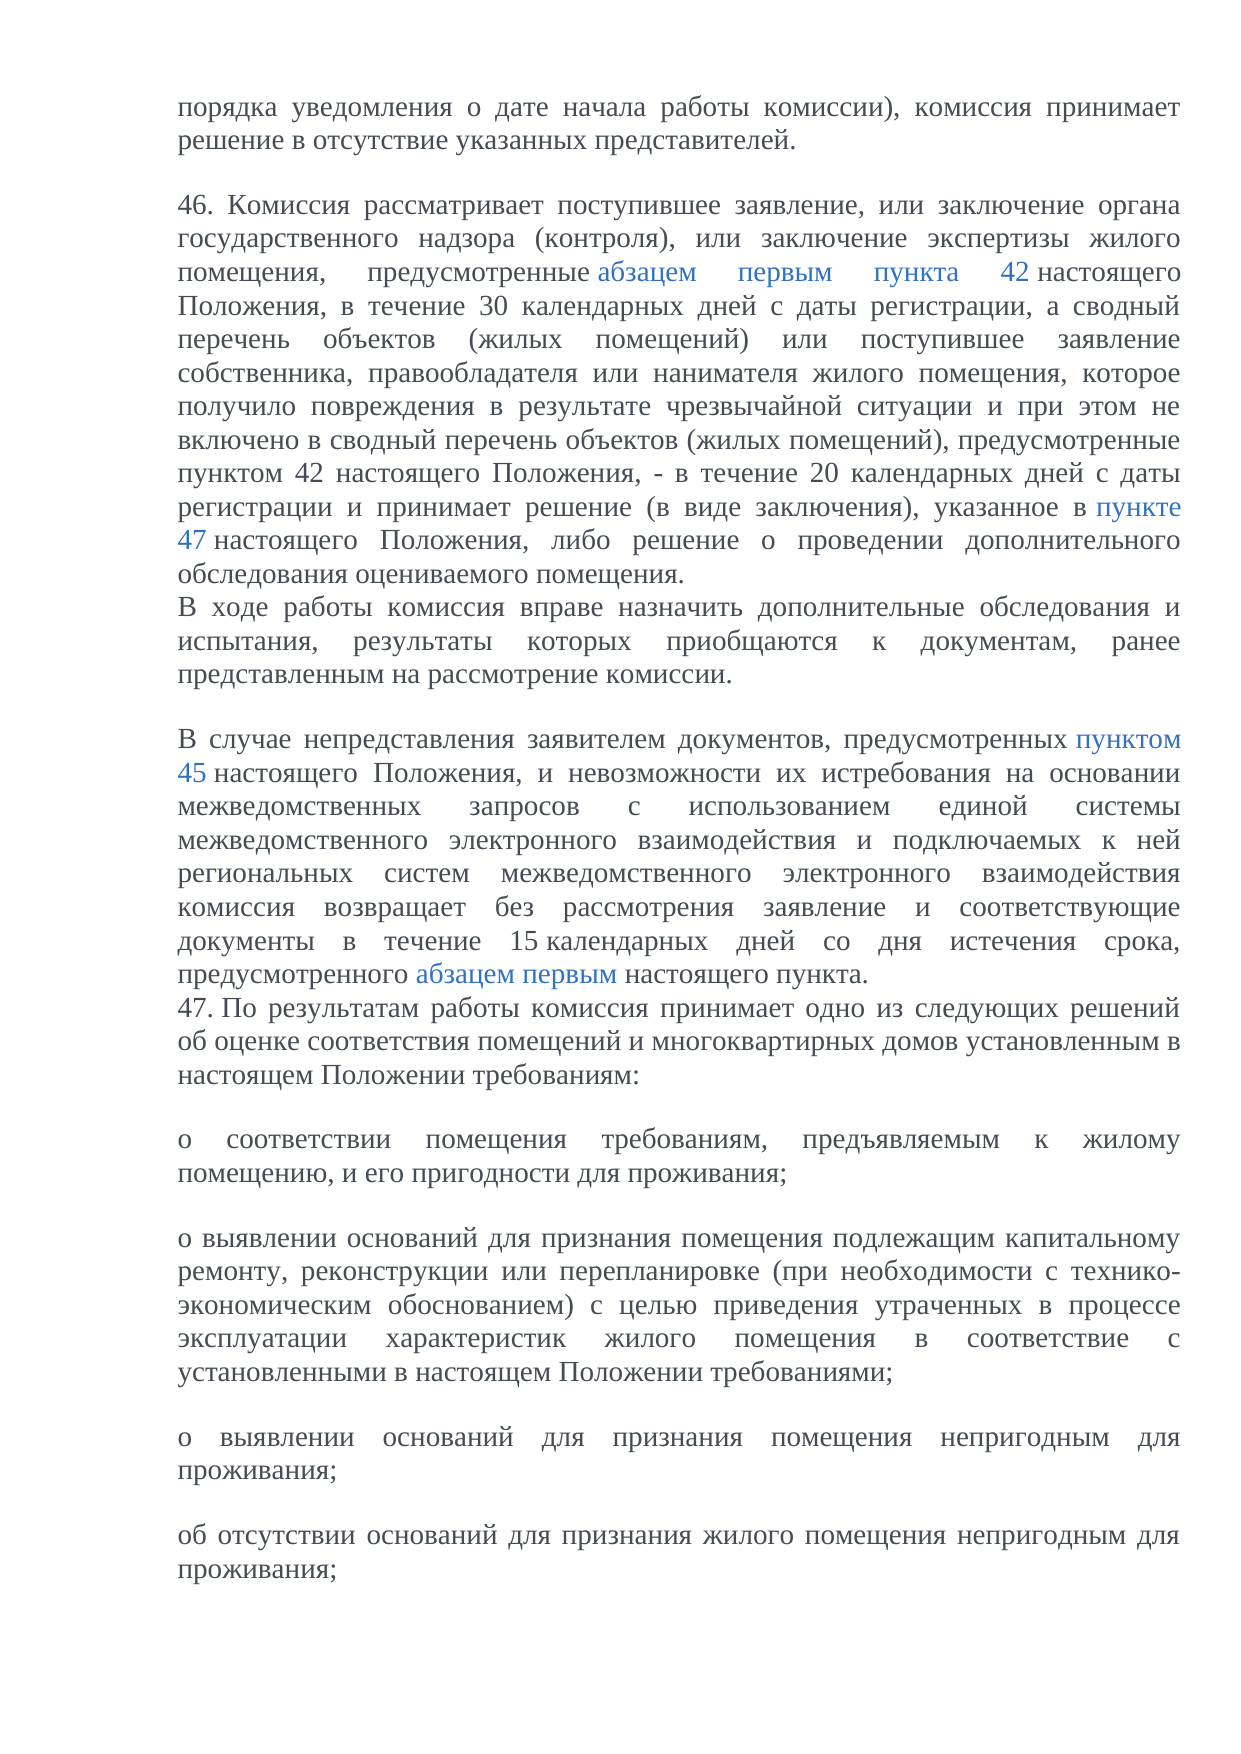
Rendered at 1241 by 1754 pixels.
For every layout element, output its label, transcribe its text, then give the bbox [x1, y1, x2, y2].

text 47. По результатам работы комиссия принимает одно из следующих решений об оценке соответствия помещений и многоквартирных домов установленным в настоящем Положении требованиям: [177, 990, 1181, 1090]
text о соответствии помещения требованиям, предъявляемым к жилому помещению, и его пригодности для проживания; [177, 1122, 1181, 1189]
text о выявлении оснований для признания помещения подлежащим капитальному ремонту, реконструкции или перепланировке (при необходимости с технико-экономическим обоснованием) с целью приведения утраченных в процессе эксплуатации характеристик жилого помещения в соответствие с установленными в настоящем Положении требованиями; [177, 1220, 1181, 1388]
text В случае непредставления заявителем документов, предусмотренных пунктом 45 настоящего Положения, и невозможности их истребования на основании межведомственных запросов с использованием единой системы межведомственного электронного взаимодействия и подключаемых к ней региональных систем межведомственного электронного взаимодействия комиссия возвращает без рассмотрения заявление и соответствующие документы в течение 15 календарных дней со дня истечения срока, предусмотренного абзацем первым настоящего пункта. [177, 721, 1181, 990]
text о выявлении оснований для признания помещения непригодным для проживания; [177, 1419, 1181, 1486]
text об отсутствии оснований для признания жилого помещения непригодным для проживания; [177, 1517, 1181, 1584]
text 46. Комиссия рассматривает поступившее заявление, или заключение органа государственного надзора (контроля), или заключение экспертизы жилого помещения, предусмотренные абзацем первым пункта 42 настоящего Положения, в течение 30 календарных дней с даты регистрации, а сводный перечень объектов (жилых помещений) или поступившее заявление собственника, правообладателя или нанимателя жилого помещения, которое получило повреждения в результате чрезвычайной ситуации и при этом не включено в сводный перечень объектов (жилых помещений), предусмотренные пунктом 42 настоящего Положения, - в течение 20 календарных дней с даты регистрации и принимает решение (в виде заключения), указанное в пункте 47 настоящего Положения, либо решение о проведении дополнительного обследования оцениваемого помещения. [177, 187, 1181, 589]
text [177, 89, 1181, 156]
text В ходе работы комиссия вправе назначить дополнительные обследования и испытания, результаты которых приобщаются к документам, ранее представленным на рассмотрение комиссии. [177, 589, 1181, 690]
